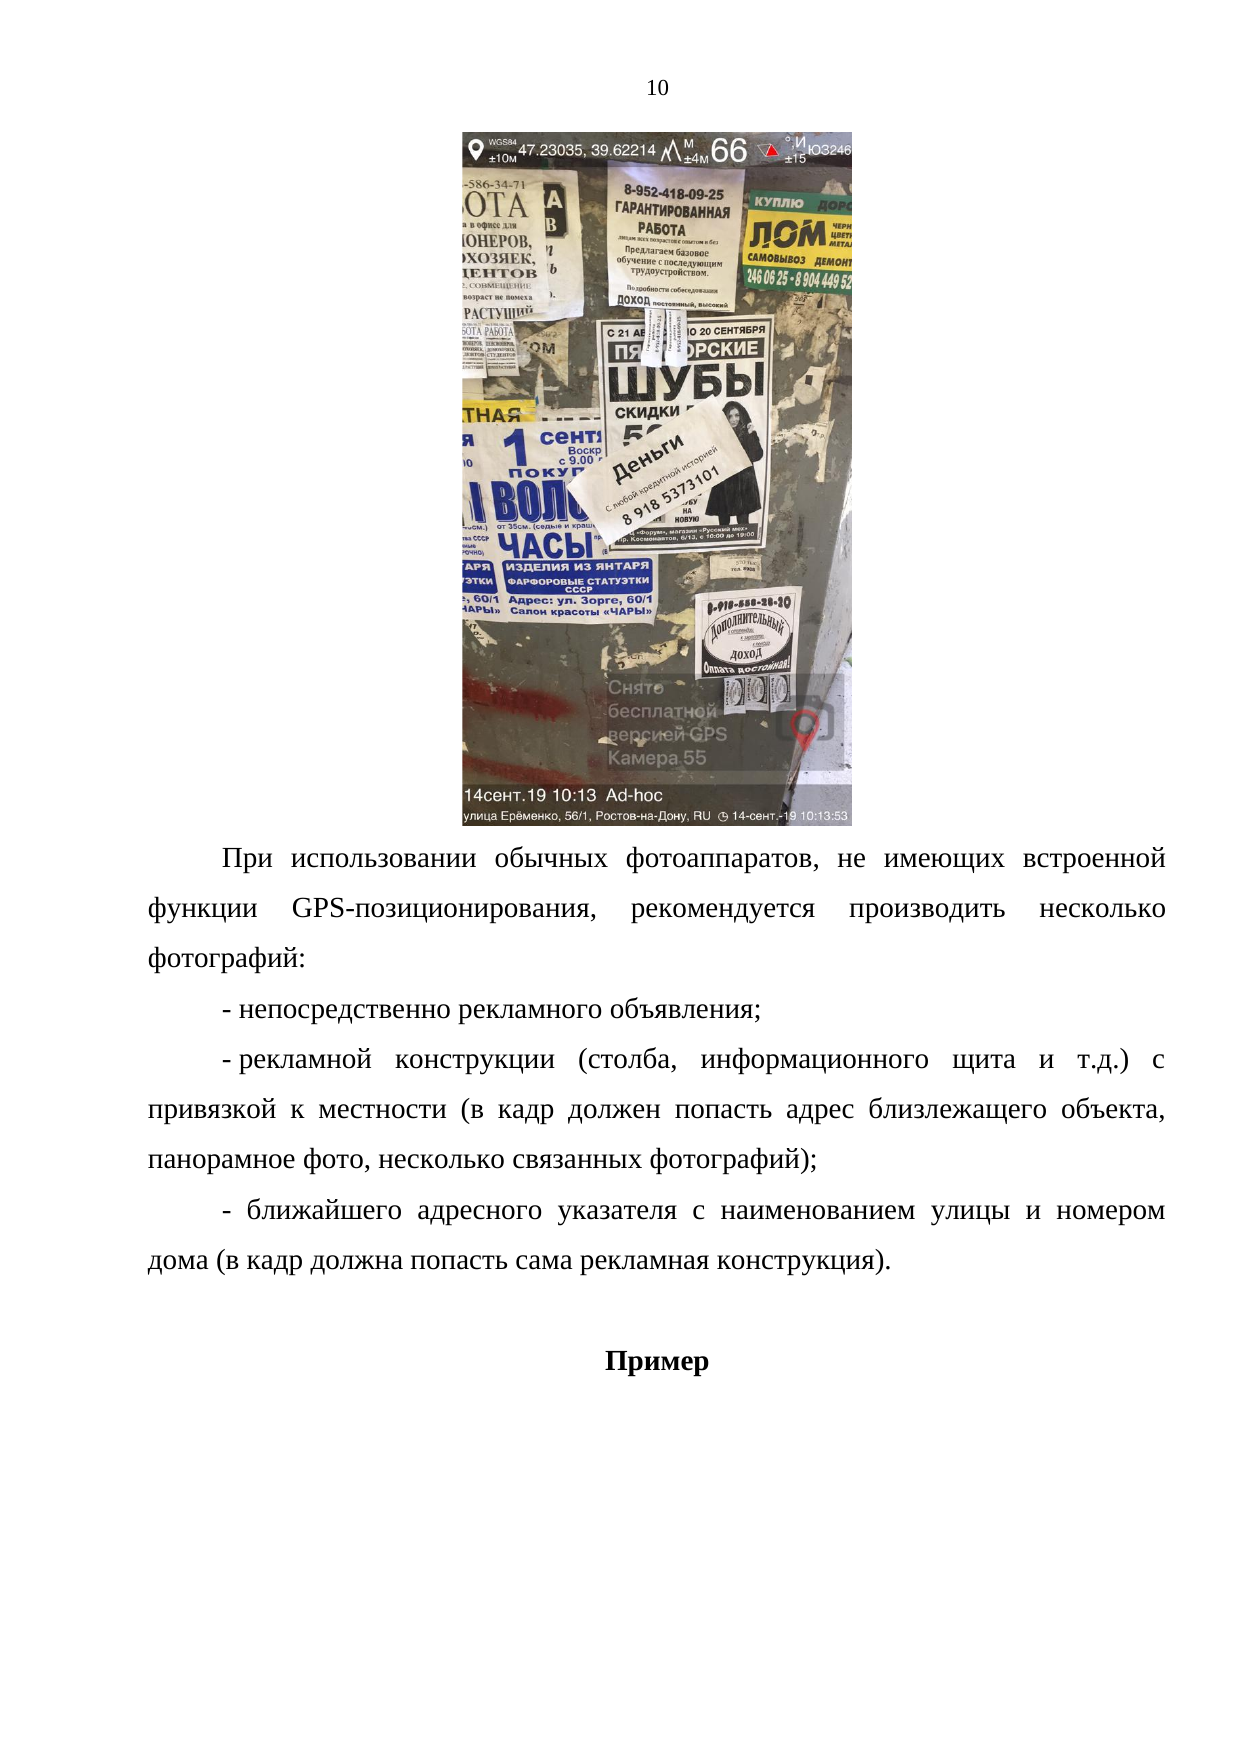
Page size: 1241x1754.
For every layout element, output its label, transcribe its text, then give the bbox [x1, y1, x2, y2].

text - рекламной конструкции (столба, информационного щита и т.д.) с привязкой к местности (в кадр должен попасть адрес близлежащего объекта, панорамное фото, несколько связанных фотографий); [148, 1041, 1167, 1175]
text При использовании обычных фотоаппаратов, не имеющих встроенной функции GPS-позиционирования, рекомендуется производить несколько фотографий: [148, 840, 1167, 974]
text Пример [148, 1343, 1167, 1376]
text - непосредственно рекламного объявления; [148, 991, 1167, 1024]
picture [462, 132, 852, 826]
text - ближайшего адресного указателя с наименованием улицы и номером дома (в кадр должна попасть сама рекламная конструкция). [148, 1192, 1167, 1276]
